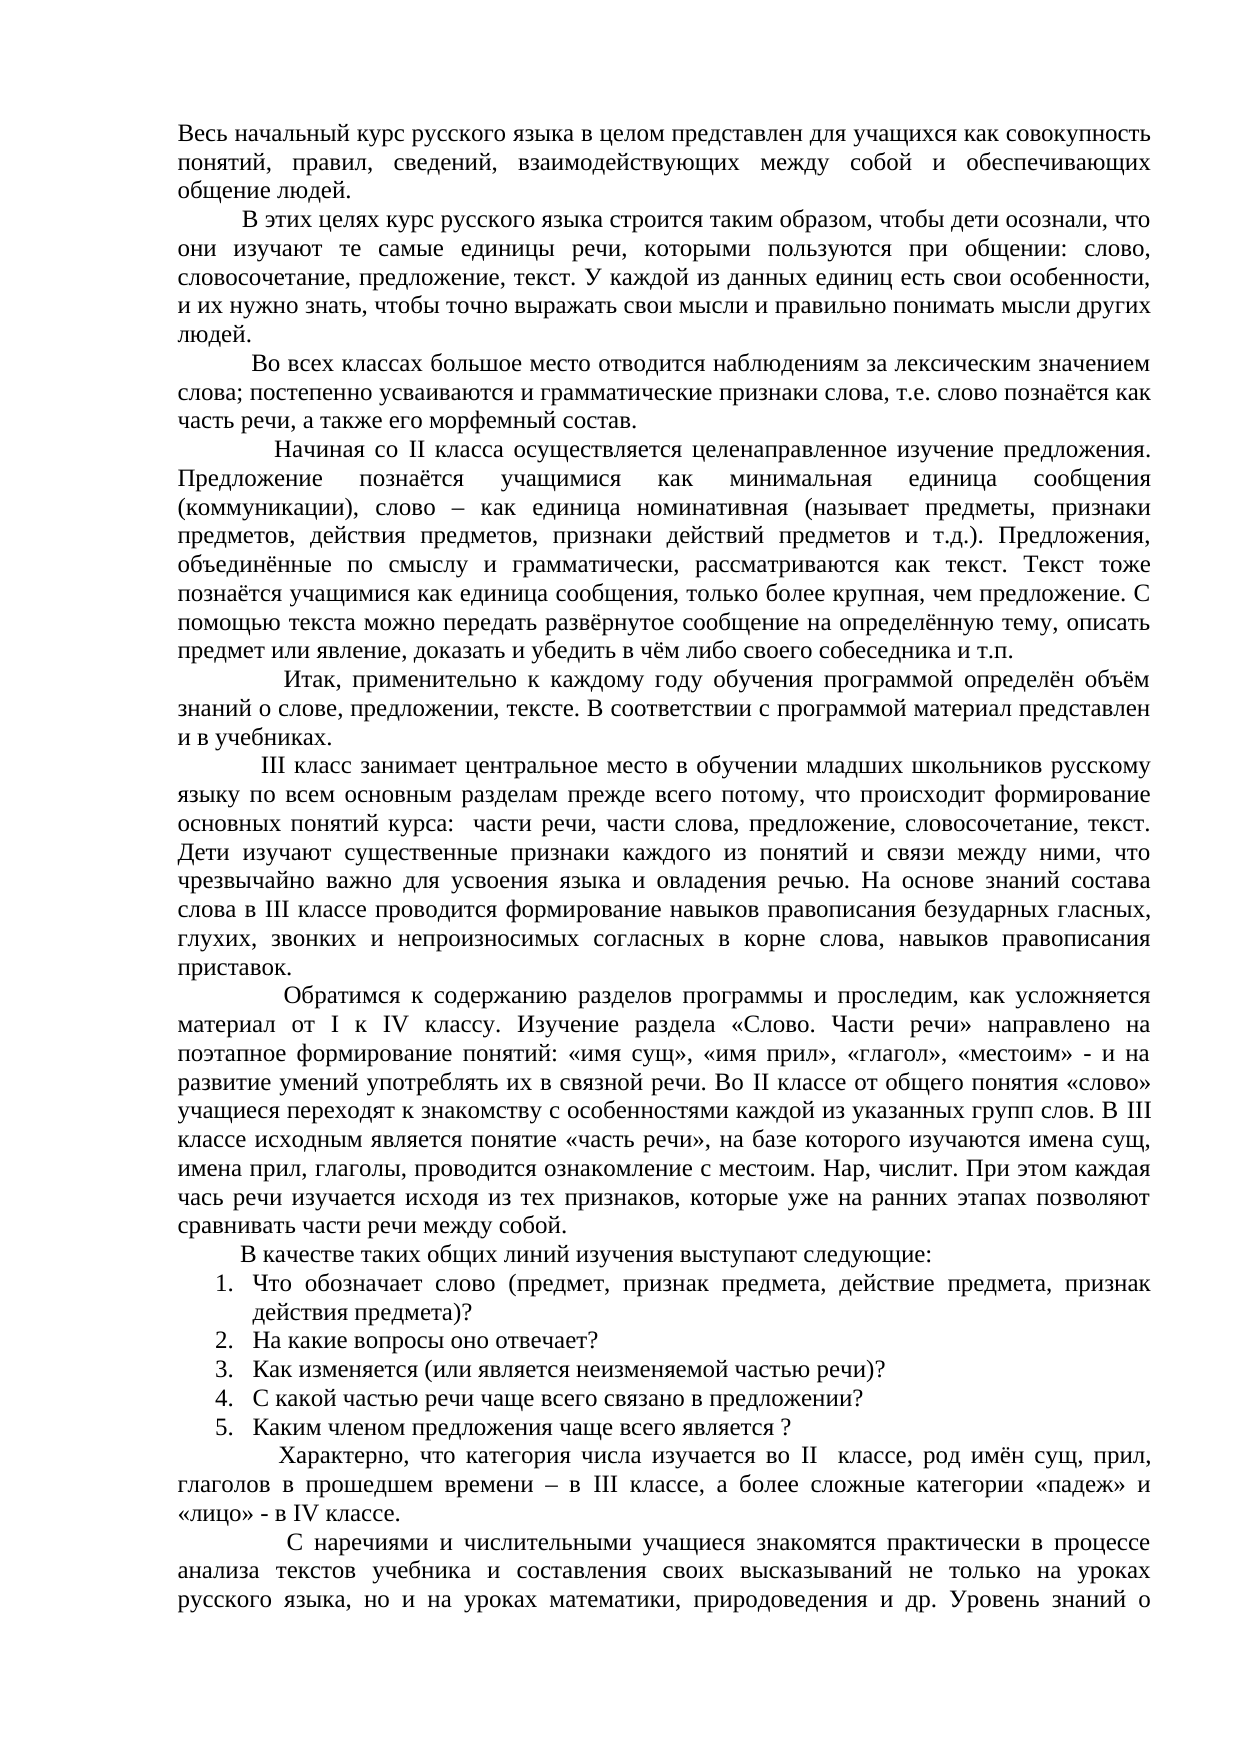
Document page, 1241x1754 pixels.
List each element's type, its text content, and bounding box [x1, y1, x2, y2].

text Во всех классах большое место отводится наблюдениям за лексическим значением слова; постепенно усваиваются и грамматические признаки слова, т.е. слово познаётся как часть речи, а также его морфемный состав. [177, 348, 1152, 434]
list Как изменяется (или является неизменяемой частью речи)? [215, 1354, 1152, 1383]
text В качестве таких общих линий изучения выступают следующие: [177, 1239, 1152, 1268]
text Итак, применительно к каждому году обучения программой определён объём знаний о слове, предложении, тексте. В соответствии с программой материал представлен и в учебниках. [177, 664, 1152, 751]
text Начиная со II класса осуществляется целенаправленное изучение предложения. Предложение познаётся учащимися как минимальная единица сообщения (коммуникации), слово – как единица номинативная (называет предметы, признаки предметов, действия предметов, признаки действий предметов и т.д.). Предложения, объединённые по смыслу и грамматически, рассматриваются как текст. Текст тоже познаётся учащимися как единица сообщения, только более крупная, чем предложение. С помощью текста можно передать развёрнутое сообщение на определённую тему, описать предмет или явление, доказать и убедить в чём либо своего собеседника и т.п. [177, 434, 1152, 664]
list Что обозначает слово (предмет, признак предмета, действие предмета, признак действия предмета)? [215, 1268, 1152, 1326]
list Каким членом предложения чаще всего является ? [215, 1412, 1152, 1441]
list С какой частью речи чаще всего связано в предложении? [215, 1383, 1152, 1412]
list На какие вопросы оно отвечает? [215, 1326, 1152, 1354]
text В этих целях курс русского языка строится таким образом, чтобы дети осознали, что они изучают те самые единицы речи, которыми пользуются при общении: слово, словосочетание, предложение, текст. У каждой из данных единиц есть свои особенности, и их нужно знать, чтобы точно выражать свои мысли и правильно понимать мысли других людей. [177, 204, 1152, 348]
text Обратимся к содержанию разделов программы и проследим, как усложняется материал от I к IV классу. Изучение раздела «Слово. Части речи» направлено на поэтапное формирование понятий: «имя сущ», «имя прил», «глагол», «местоим» - и на развитие умений употреблять их в связной речи. Во II классе от общего понятия «слово» учащиеся переходят к знакомству с особенностями каждой из указанных групп слов. В III классе исходным является понятие «часть речи», на базе которого изучаются имена сущ, имена прил, глаголы, проводится ознакомление с местоим. Нар, числит. При этом каждая чась речи изучается исходя из тех признаков, которые уже на ранних этапах позволяют сравнивать части речи между собой. [177, 981, 1152, 1239]
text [177, 1527, 1152, 1613]
text III класс занимает центральное место в обучении младших школьников русскому языку по всем основным разделам прежде всего потому, что происходит формирование основных понятий курса: части речи, части слова, предложение, словосочетание, текст. Дети изучают существенные признаки каждого из понятий и связи между ними, что чрезвычайно важно для усвоения языка и овладения речью. На основе знаний состава слова в III классе проводится формирование навыков правописания безударных гласных, глухих, звонких и непроизносимых согласных в корне слова, навыков правописания приставок. [177, 751, 1152, 981]
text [177, 118, 1152, 204]
text Характерно, что категория числа изучается во II классе, род имён сущ, прил, глаголов в прошедшем времени – в III классе, а более сложные категории «падеж» и «лицо» - в IV классе. [177, 1441, 1152, 1527]
